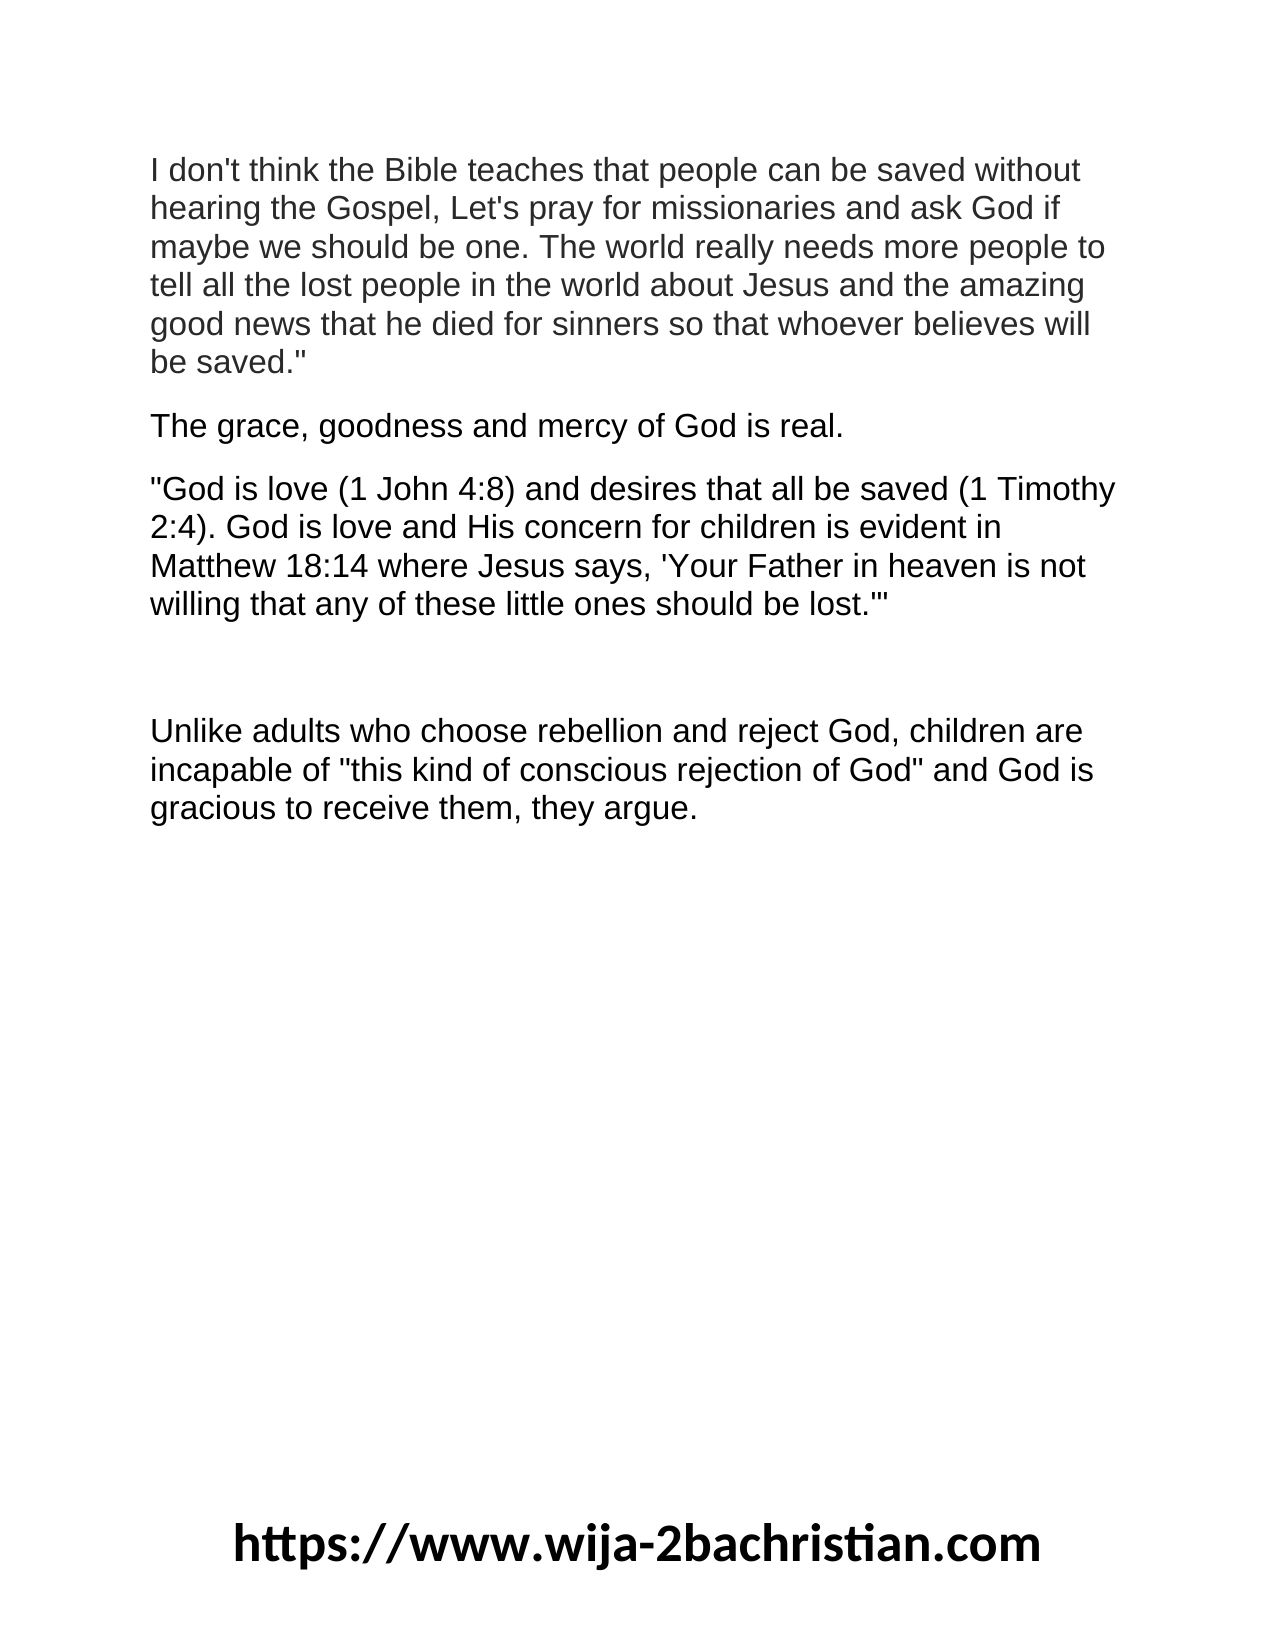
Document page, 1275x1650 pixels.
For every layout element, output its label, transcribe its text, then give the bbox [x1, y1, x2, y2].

text I don't think the Bible teaches that people can be saved without hearing the Gospel, Let's pray for missionaries and ask God if maybe we should be one. The world really needs more people to tell all the lost people in the world about Jesus and the amazing good news that he died for sinners so that whoever believes will be saved." [150, 150, 1125, 381]
text The grace, goodness and mercy of God is real. [150, 406, 1125, 444]
text Unlike adults who choose rebellion and reject God, children are incapable of "this kind of conscious rejection of God" and God is gracious to receive them, they argue. [150, 711, 1125, 827]
text "God is love (1 John 4:8) and desires that all be saved (1 Timothy 2:4). God is love and His concern for children is evident in Matthew 18:14 where Jesus says, 'Your Father in heaven is not willing that any of these little ones should be lost.'" [150, 469, 1125, 623]
